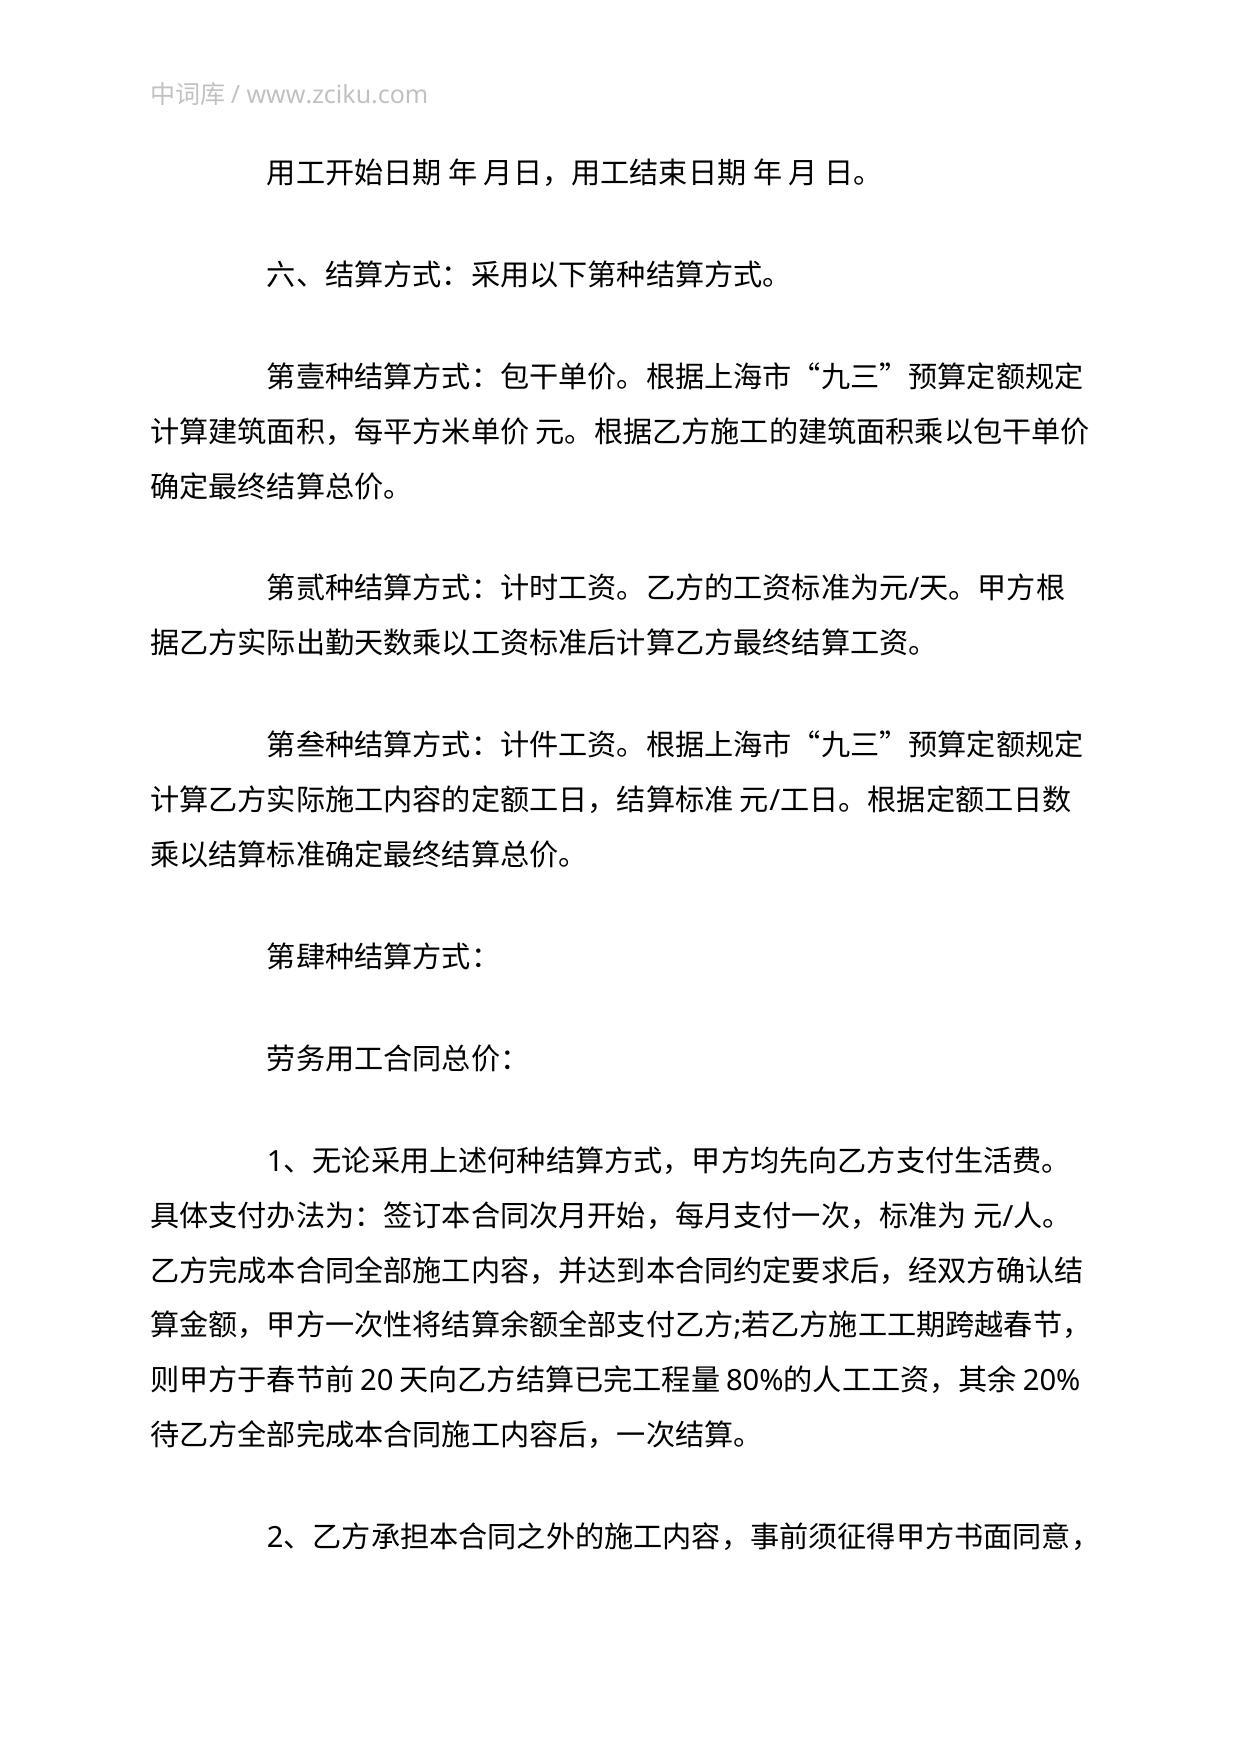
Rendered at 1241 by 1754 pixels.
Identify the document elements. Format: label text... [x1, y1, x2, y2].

text 第壹种结算方式：包干单价。根据上海市“九三”预算定额规定计算建筑面积，每平方米单价 元。根据乙方施工的建筑面积乘以包干单价确定最终结算总价。 [150, 353, 1090, 506]
text 第肆种结算方式： [150, 933, 1090, 976]
text 1、无论采用上述何种结算方式，甲方均先向乙方支付生活费。具体支付办法为：签订本合同次月开始，每月支付一次，标准为 元/人。乙方完成本合同全部施工内容，并达到本合同约定要求后，经双方确认结算金额，甲方一次性将结算余额全部支付乙方;若乙方施工工期跨越春节，则甲方于春节前20天向乙方结算已完工程量80%的人工工资，其余20%待乙方全部完成本合同施工内容后，一次结算。 [150, 1137, 1090, 1454]
text 第贰种结算方式：计时工资。乙方的工资标准为元/天。甲方根据乙方实际出勤天数乘以工资标准后计算乙方最终结算工资。 [150, 565, 1090, 662]
text 六、结算方式：采用以下第种结算方式。 [150, 252, 1090, 294]
text 劳务用工合同总价： [150, 1035, 1090, 1078]
text 第叁种结算方式：计件工资。根据上海市“九三”预算定额规定计算乙方实际施工内容的定额工日，结算标准 元/工日。根据定额工日数乘以结算标准确定最终结算总价。 [150, 722, 1090, 874]
text 用工开始日期 年 月日，用工结束日期 年 月 日。 [150, 150, 1090, 192]
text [150, 1514, 1090, 1556]
